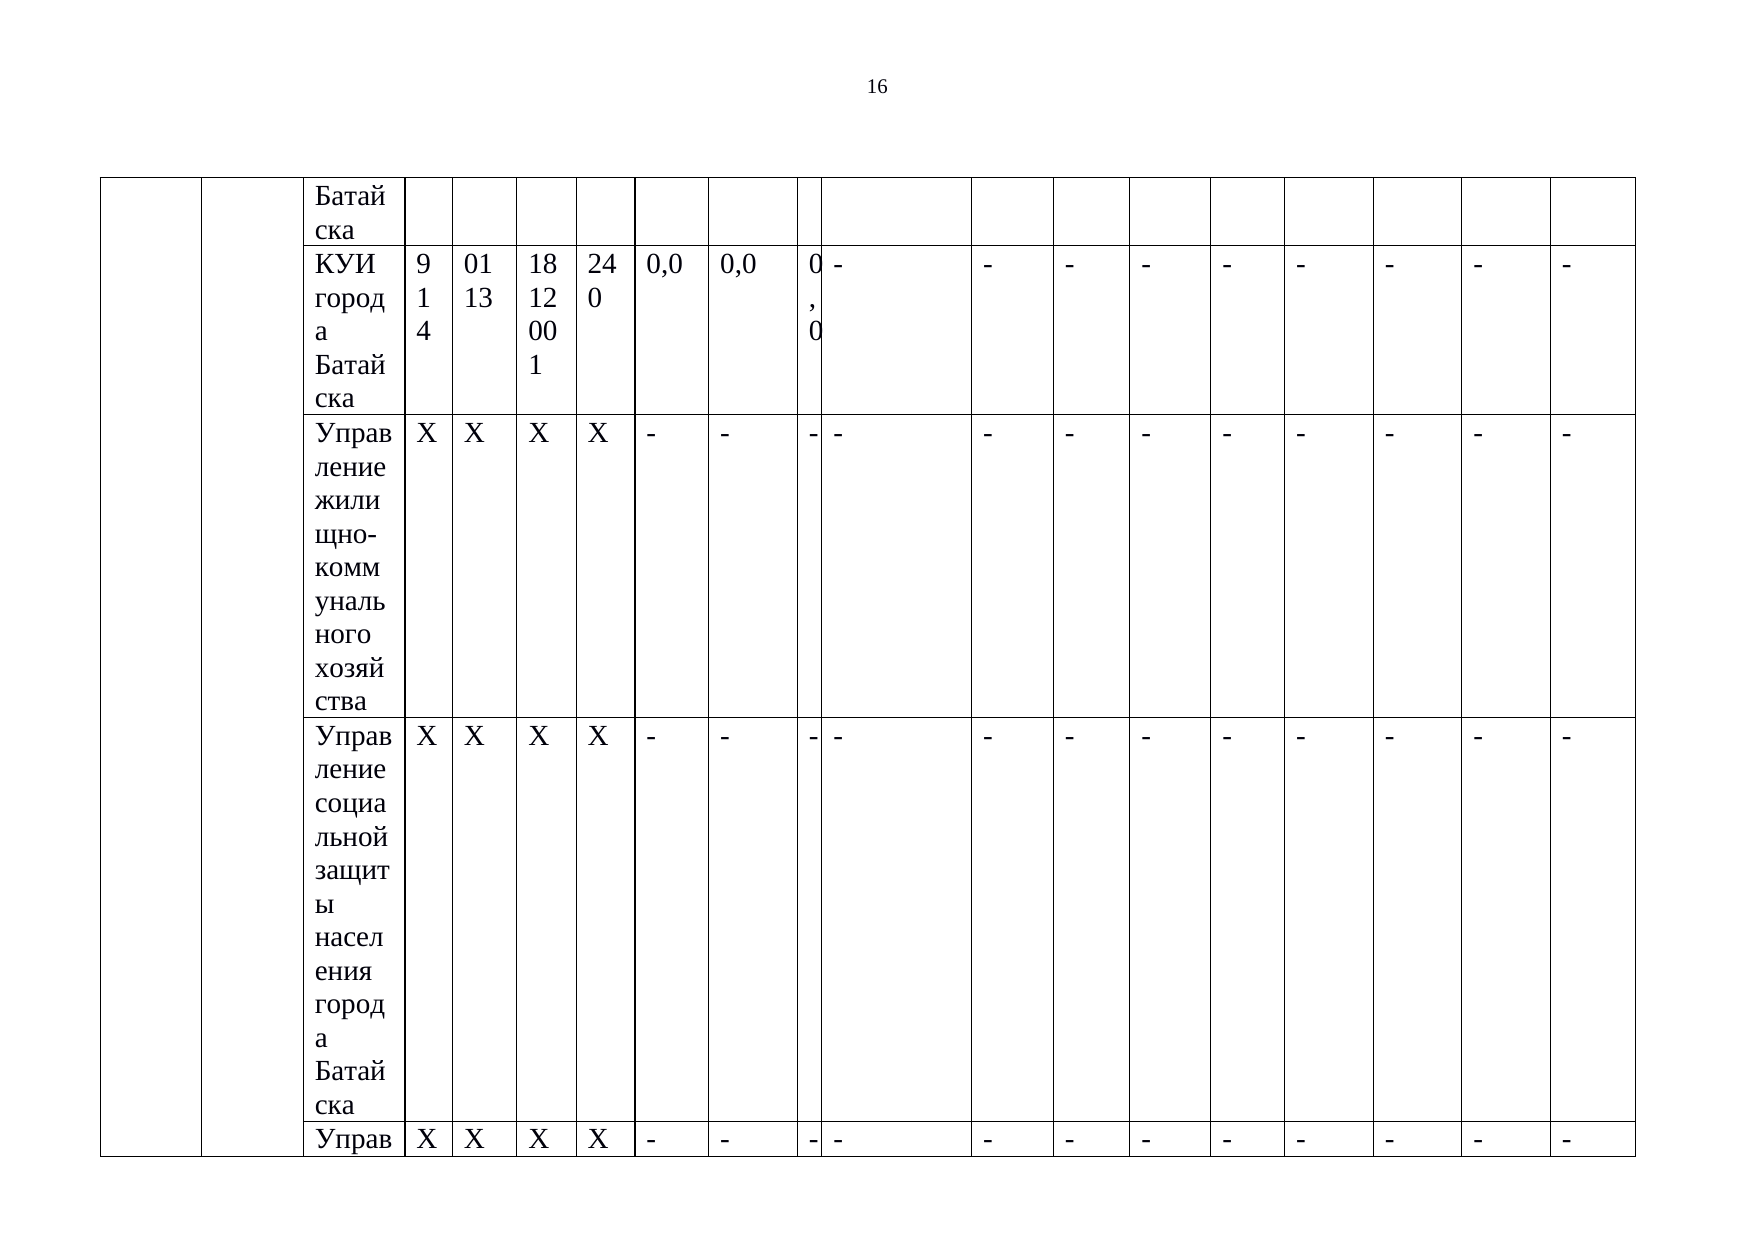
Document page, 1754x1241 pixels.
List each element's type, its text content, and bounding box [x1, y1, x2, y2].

table_cell - [1462, 178, 1550, 245]
table_cell - [1285, 718, 1373, 1121]
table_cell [304, 178, 404, 245]
table_cell - [1211, 1122, 1284, 1156]
table_cell - [1054, 1122, 1129, 1156]
table_cell - [1374, 415, 1461, 717]
table_cell - [1130, 1122, 1210, 1156]
table_cell - [822, 1122, 971, 1156]
table_cell - [798, 1122, 821, 1156]
table_cell - [1211, 178, 1284, 245]
table_cell - [1285, 1122, 1373, 1156]
table_cell - [1130, 246, 1210, 414]
table_cell - [636, 1122, 708, 1156]
table_cell Х [453, 718, 516, 1121]
table_cell - [636, 178, 708, 245]
table_cell Управление социальной защиты населения города Батайска [304, 718, 404, 1121]
table_cell Х [577, 178, 634, 245]
table_cell - [1130, 178, 1210, 245]
table_cell - [798, 415, 821, 717]
table_cell - [1374, 718, 1461, 1121]
table_cell КУИ города Батайска [304, 246, 404, 414]
table_cell - [1054, 415, 1129, 717]
table_cell - [1462, 246, 1550, 414]
table_cell - [1285, 246, 1373, 414]
table_cell - [709, 415, 797, 717]
table_cell - [1551, 718, 1635, 1121]
table_cell - [1285, 415, 1373, 717]
table_cell - [822, 718, 971, 1121]
table_cell - [798, 178, 821, 245]
table_cell - [822, 178, 971, 245]
table_cell 240 [577, 246, 634, 414]
table_cell - [1374, 1122, 1461, 1156]
table_cell - [1374, 246, 1461, 414]
table_cell 0113 [453, 246, 516, 414]
table_cell - [1462, 415, 1550, 717]
table_cell - [1551, 178, 1635, 245]
table_cell - [1462, 718, 1550, 1121]
table_cell 0,0 [798, 246, 821, 414]
table_cell - [972, 178, 1053, 245]
table_cell Х [517, 415, 576, 717]
table_cell - [972, 718, 1053, 1121]
table_cell - [1551, 1122, 1635, 1156]
table_cell - [822, 246, 971, 414]
table_cell - [1054, 246, 1129, 414]
table_cell 0,0 [709, 246, 797, 414]
table_cell X [453, 1122, 516, 1156]
table_cell Х [517, 718, 576, 1121]
table_cell X [577, 1122, 634, 1156]
table_cell Х [453, 415, 516, 717]
table_cell Х [406, 178, 452, 245]
table_cell - [1130, 415, 1210, 717]
table_cell 0,0 [636, 246, 708, 414]
table_cell 914 [406, 246, 452, 414]
table_cell Х [517, 178, 576, 245]
table_cell Х [406, 718, 452, 1121]
table_cell - [1285, 178, 1373, 245]
table_cell - [1054, 178, 1129, 245]
table_cell - [1551, 415, 1635, 717]
table_cell - [1054, 718, 1129, 1121]
table_cell - [1130, 718, 1210, 1121]
table_cell - [636, 718, 708, 1121]
table_cell - [709, 718, 797, 1121]
table_cell 1812001 [517, 246, 576, 414]
table_cell - [1211, 718, 1284, 1121]
table_cell - [798, 718, 821, 1121]
table_cell X [517, 1122, 576, 1156]
table_cell - [1211, 246, 1284, 414]
table_cell - [822, 415, 971, 717]
table_cell - [709, 178, 797, 245]
table_cell Х [406, 1122, 452, 1156]
table_cell Х [453, 178, 516, 245]
table_cell - [1462, 1122, 1550, 1156]
table_cell - [972, 415, 1053, 717]
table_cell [304, 1122, 404, 1156]
table_cell - [636, 415, 708, 717]
table_cell - [972, 1122, 1053, 1156]
table_cell - [709, 1122, 797, 1156]
table_cell - [1211, 415, 1284, 717]
table_cell Х [577, 415, 634, 717]
table_cell Управление жилищно-коммунального хозяйства [304, 415, 404, 717]
table_cell Х [406, 415, 452, 717]
table_cell - [1374, 178, 1461, 245]
table_cell - [972, 246, 1053, 414]
table_cell - [1551, 246, 1635, 414]
table_cell Х [577, 718, 634, 1121]
